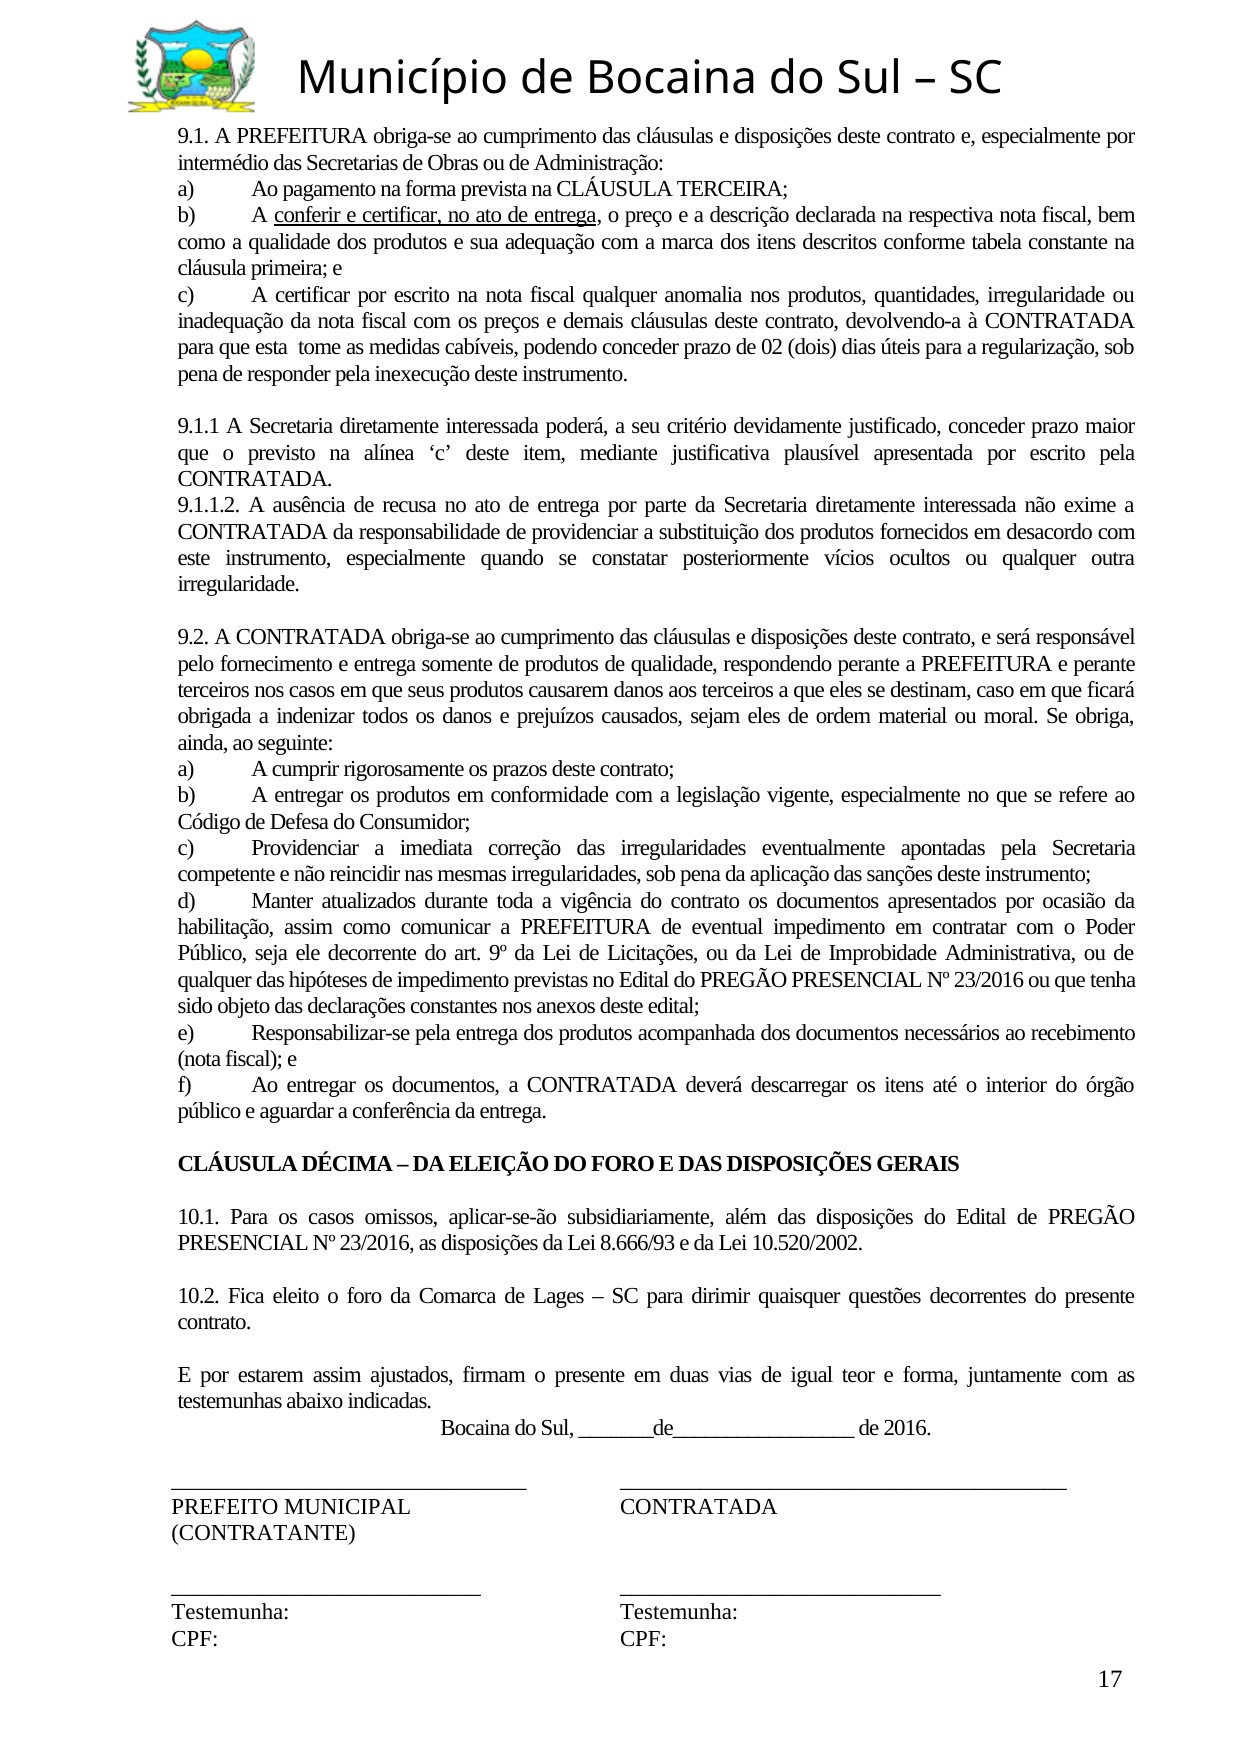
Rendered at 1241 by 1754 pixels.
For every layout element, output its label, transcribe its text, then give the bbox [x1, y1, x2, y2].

list A certificar por escrito na nota fiscal qualquer anomalia nos produtos, quantidades, irregularidade ou inadequação da nota fiscal com os preços e demais cláusulas deste contrato, devolvendo-a à CONTRATADA para que esta tome as medidas cabíveis, podendo conceder prazo de 02 (dois) dias úteis para a regularização, sob pena de responder pela inexecução deste instrumento. [177, 281, 1136, 386]
text 9.1.1 A Secretaria diretamente interessada poderá, a seu critério devidamente justificado, conceder prazo maior que o previsto na alínea ‘c’ deste item, mediante justificativa plausível apresentada por escrito pela CONTRATADA. [177, 412, 1136, 491]
list A cumprir rigorosamente os prazos deste contrato; [177, 755, 1136, 781]
text 10.2. Fica eleito o foro da Comarca de Lages – SC para dirimir quaisquer questões decorrentes do presente contrato. [177, 1282, 1136, 1335]
list Ao pagamento na forma prevista na CLÁUSULA TERCEIRA; [177, 175, 1136, 202]
list Manter atualizados durante toda a vigência do contrato os documentos apresentados por ocasião da habilitação, assim como comunicar a PREFEITURA de eventual impedimento em contratar com o Poder Público, seja ele decorrente do art. 9º da Lei de Licitações, ou da Lei de Improbidade Administrativa, ou de qualquer das hipóteses de impedimento previstas no Edital do PREGÃO PRESENCIAL Nº 23/2016 ou que tenha sido objeto das declarações constantes nos anexos deste edital; [177, 887, 1136, 1018]
text 9.1.1.2. A ausência de recusa no ato de entrega por parte da Secretaria diretamente interessada não exime a CONTRATADA da responsabilidade de providenciar a substituição dos produtos fornecidos em desacordo com este instrumento, especialmente quando se constatar posteriormente vícios ocultos ou qualquer outra irregularidade. [177, 491, 1136, 597]
text 9.1. A PREFEITURA obriga-se ao cumprimento das cláusulas e disposições deste contrato e, especialmente por intermédio das Secretarias de Obras ou de Administração: [177, 122, 1136, 175]
list Responsabilizar-se pela entrega dos produtos acompanhada dos documentos necessários ao recebimento (nota fiscal); e [177, 1018, 1136, 1071]
text _______________________________ _______________________________________ [171, 1467, 1122, 1493]
text Testemunha: Testemunha: [171, 1598, 1122, 1625]
list Ao entregar os documentos, a CONTRATADA deverá descarregar os itens até o interior do órgão público e aguardar a conferência da entrega. [177, 1071, 1136, 1124]
text PREFEITO MUNICIPAL CONTRATADA [171, 1493, 1122, 1519]
list A entregar os produtos em conformidade com a legislação vigente, especialmente no que se refere ao Código de Defesa do Consumidor; [177, 781, 1136, 834]
list A conferir e certificar, no ato de entrega, o preço e a descrição declarada na respectiva nota fiscal, bem como a qualidade dos produtos e sua adequação com a marca dos itens descritos conforme tabela constante na cláusula primeira; e [177, 202, 1136, 281]
list Providenciar a imediata correção das irregularidades eventualmente apontadas pela Secretaria competente e não reincidir nas mesmas irregularidades, sob pena da aplicação das sanções deste instrumento; [177, 834, 1136, 887]
text 10.1. Para os casos omissos, aplicar-se-ão subsidiariamente, além das disposições do Edital de PREGÃO PRESENCIAL Nº 23/2016, as disposições da Lei 8.666/93 e da Lei 10.520/2002. [177, 1203, 1136, 1256]
text 9.2. A CONTRATADA obriga-se ao cumprimento das cláusulas e disposições deste contrato, e será responsável pelo fornecimento e entrega somente de produtos de qualidade, respondendo perante a PREFEITURA e perante terceiros nos casos em que seus produtos causarem danos aos terceiros a que eles se destinam, caso em que ficará obrigada a indenizar todos os danos e prejuízos causados, sejam eles de ordem material ou moral. Se obriga, ainda, ao seguinte: [177, 623, 1136, 755]
picture [127, 12, 255, 119]
text (CONTRATANTE) [171, 1519, 1122, 1546]
text CLÁUSULA DÉCIMA – DA ELEIÇÃO DO FORO E DAS DISPOSIÇÕES GERAIS [177, 1150, 1136, 1177]
text E por estarem assim ajustados, firmam o presente em duas vias de igual teor e forma, juntamente com as testemunhas abaixo indicadas. [177, 1361, 1136, 1414]
text Bocaina do Sul, _______de_________________ de 2016. [236, 1414, 1136, 1440]
text ___________________________ ____________________________ [171, 1572, 1122, 1598]
text CPF: CPF: [171, 1625, 1122, 1651]
